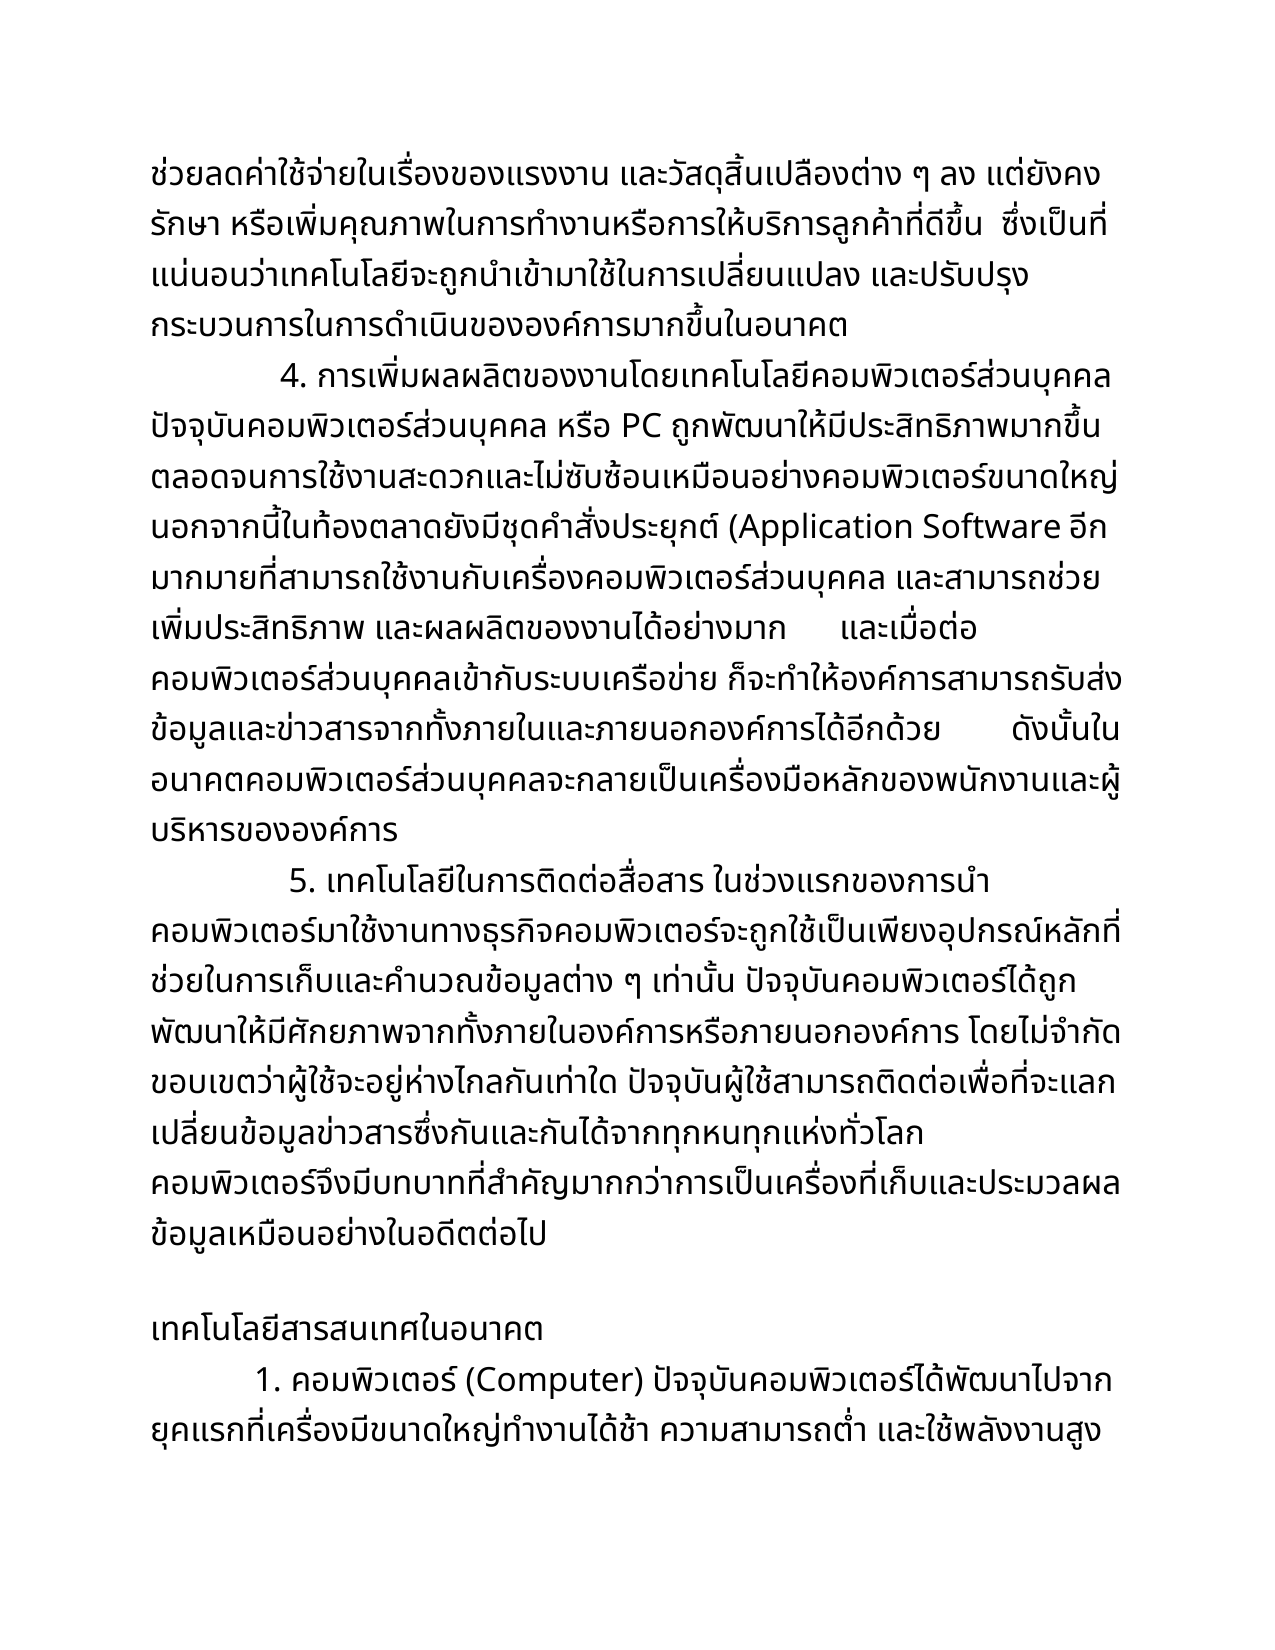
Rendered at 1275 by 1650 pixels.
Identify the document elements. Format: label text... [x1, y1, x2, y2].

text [150, 150, 1125, 352]
text เทคโนโลยีสารสนเทศในอนาคต [150, 1305, 1125, 1356]
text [150, 1356, 1125, 1457]
text 5. เทคโนโลยีในการติดต่อสื่อสาร ในช่วงแรกของการนำคอมพิวเตอร์มาใช้งานทางธุรกิจคอมพิวเตอร์จะถูกใช้เป็นเพียงอุปกรณ์หลักที่ช่วยในการเก็บและคำนวณข้อมูลต่าง ๆ เท่านั้น ปัจจุบันคอมพิวเตอร์ได้ถูกพัฒนาให้มีศักยภาพจากทั้งภายในองค์การหรือภายนอกองค์การ โดยไม่จำกัดขอบเขตว่าผู้ใช้จะอยู่ห่างไกลกันเท่าใด ปัจจุบันผู้ใช้สามารถติดต่อเพื่อที่จะแลกเปลี่ยนข้อมูลข่าวสารซึ่งกันและกันได้จากทุกหนทุกแห่งทั่วโลก คอมพิวเตอร์จึงมีบทบาทที่สำคัญมากกว่าการเป็นเครื่องที่เก็บและประมวลผลข้อมูลเหมือนอย่างในอดีตต่อไป [150, 856, 1125, 1260]
text 4. การเพิ่มผลผลิตของงานโดยเทคโนโลยีคอมพิวเตอร์ส่วนบุคคล ปัจจุบันคอมพิวเตอร์ส่วนบุคคล หรือ PC ถูกพัฒนาให้มีประสิทธิภาพมากขึ้น ตลอดจนการใช้งานสะดวกและไม่ซับซ้อนเหมือนอย่างคอมพิวเตอร์ขนาดใหญ่ นอกจากนี้ในท้องตลาดยังมีชุดคำสั่งประยุกต์ (Application Softwareอีกมากมายที่สามารถใช้งานกับเครื่องคอมพิวเตอร์ส่วนบุคคล และสามารถช่วยเพิ่มประสิทธิภาพ และผลผลิตของงานได้อย่างมาก และเมื่อต่อคอมพิวเตอร์ส่วนบุคคลเข้ากับระบบเครือข่าย ก็จะทำให้องค์การสามารถรับส่งข้อมูลและข่าวสารจากทั้งภายในและภายนอกองค์การได้อีกด้วย ดังนั้นในอนาคตคอมพิวเตอร์ส่วนบุคคลจะกลายเป็นเครื่องมือหลักของพนักงานและผู้บริหารขององค์การ [150, 352, 1125, 856]
